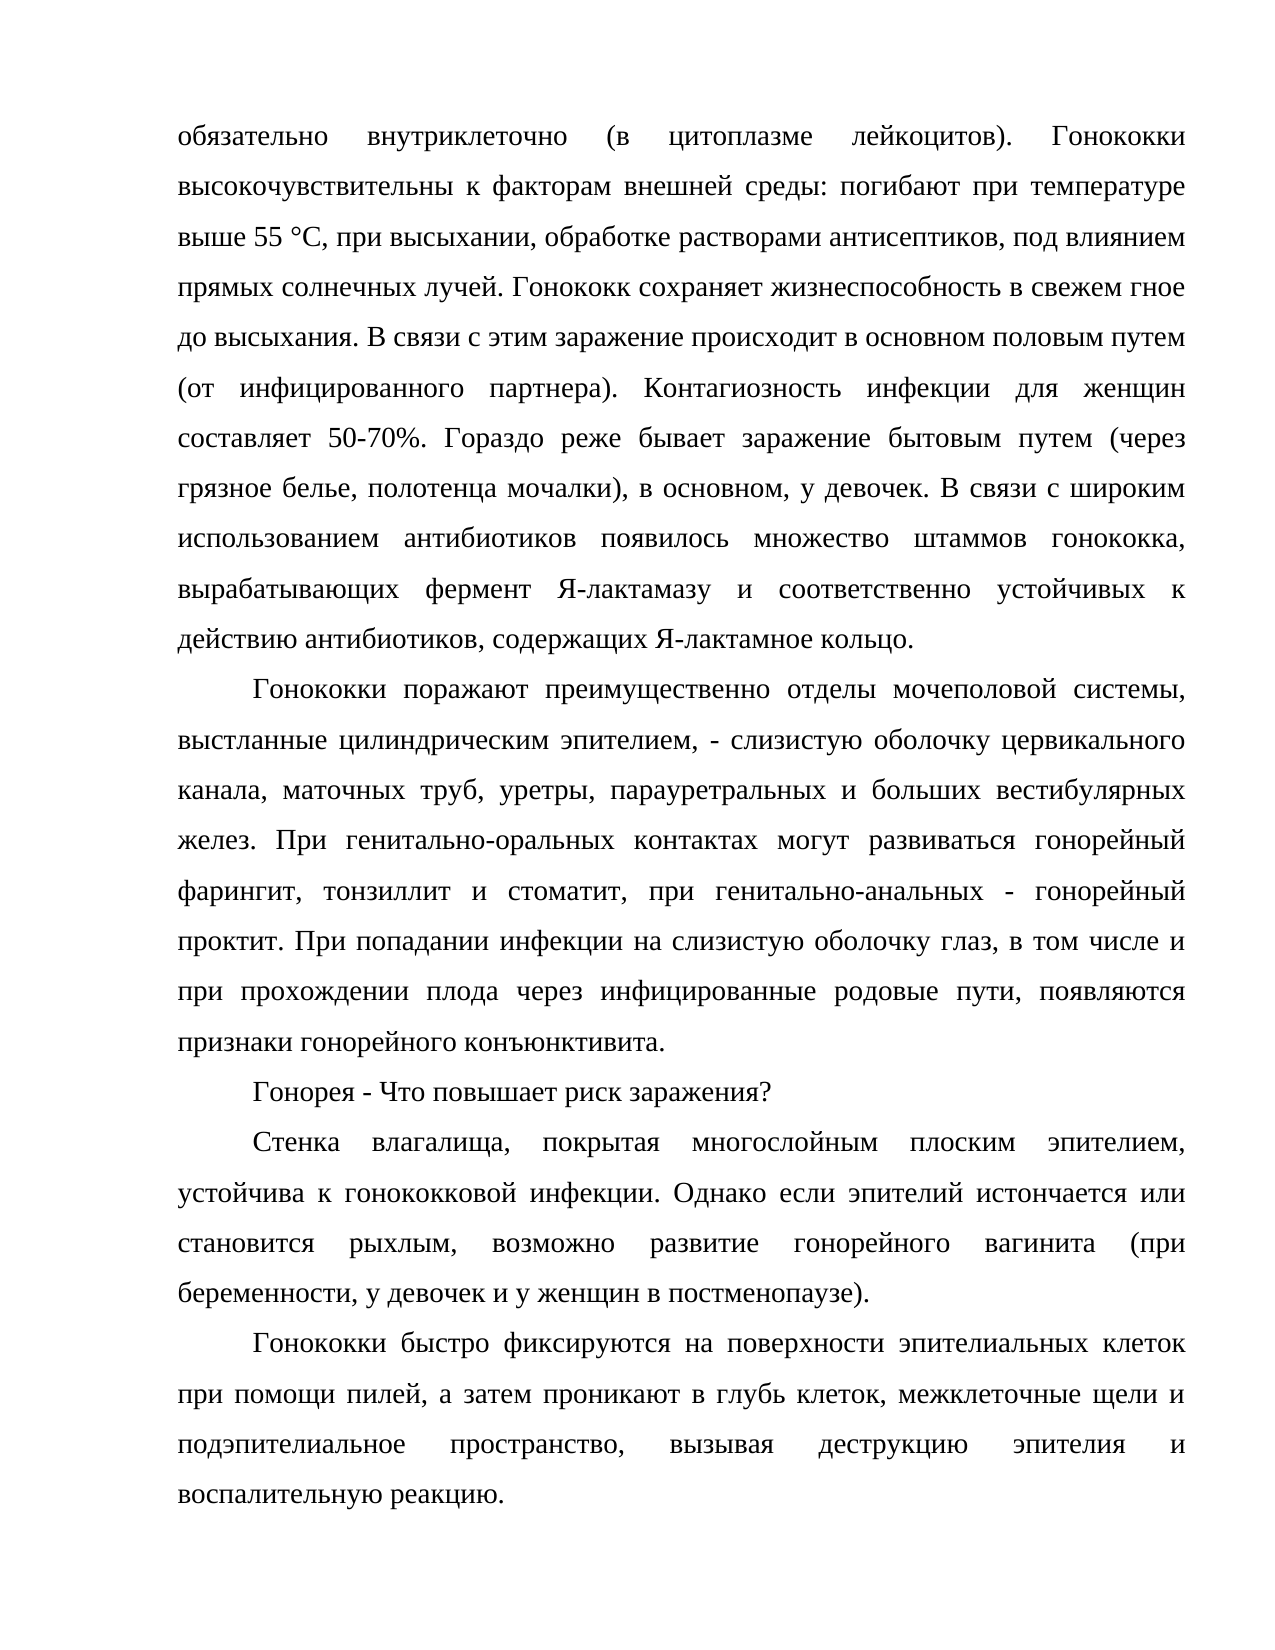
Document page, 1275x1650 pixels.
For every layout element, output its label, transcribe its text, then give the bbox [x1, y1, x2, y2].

text Гонококки быстро фиксируются на поверхности эпителиальных клеток при помощи пилей, а затем проникают в глубь клеток, межклеточные щели и подэпителиальное пространство, вызывая деструкцию эпителия и воспалительную реакцию. [177, 1326, 1186, 1510]
text Гонорея - Что повышает риск заражения? [177, 1074, 1186, 1108]
text Стенка влагалища, покрытая многослойным плоским эпителием, устойчива к гонококковой инфекции. Однако если эпителий истончается или становится рыхлым, возможно развитие гонорейного вагинита (при беременности, у девочек и у женщин в постменопаузе). [177, 1124, 1186, 1309]
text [177, 118, 1186, 655]
text Гонококки поражают преимущественно отделы мочеполовой системы, выстланные цилиндрическим эпителием, - слизистую оболочку цервикального канала, маточных труб, уретры, парауретральных и больших вестибулярных желез. При генитально-оральных контактах могут развиваться гонорейный фарингит, тонзиллит и стоматит, при генитально-анальных - гонорейный проктит. При попадании инфекции на слизистую оболочку глаз, в том числе и при прохождении плода через инфицированные родовые пути, появляются признаки гонорейного конъюнктивита. [177, 672, 1186, 1057]
